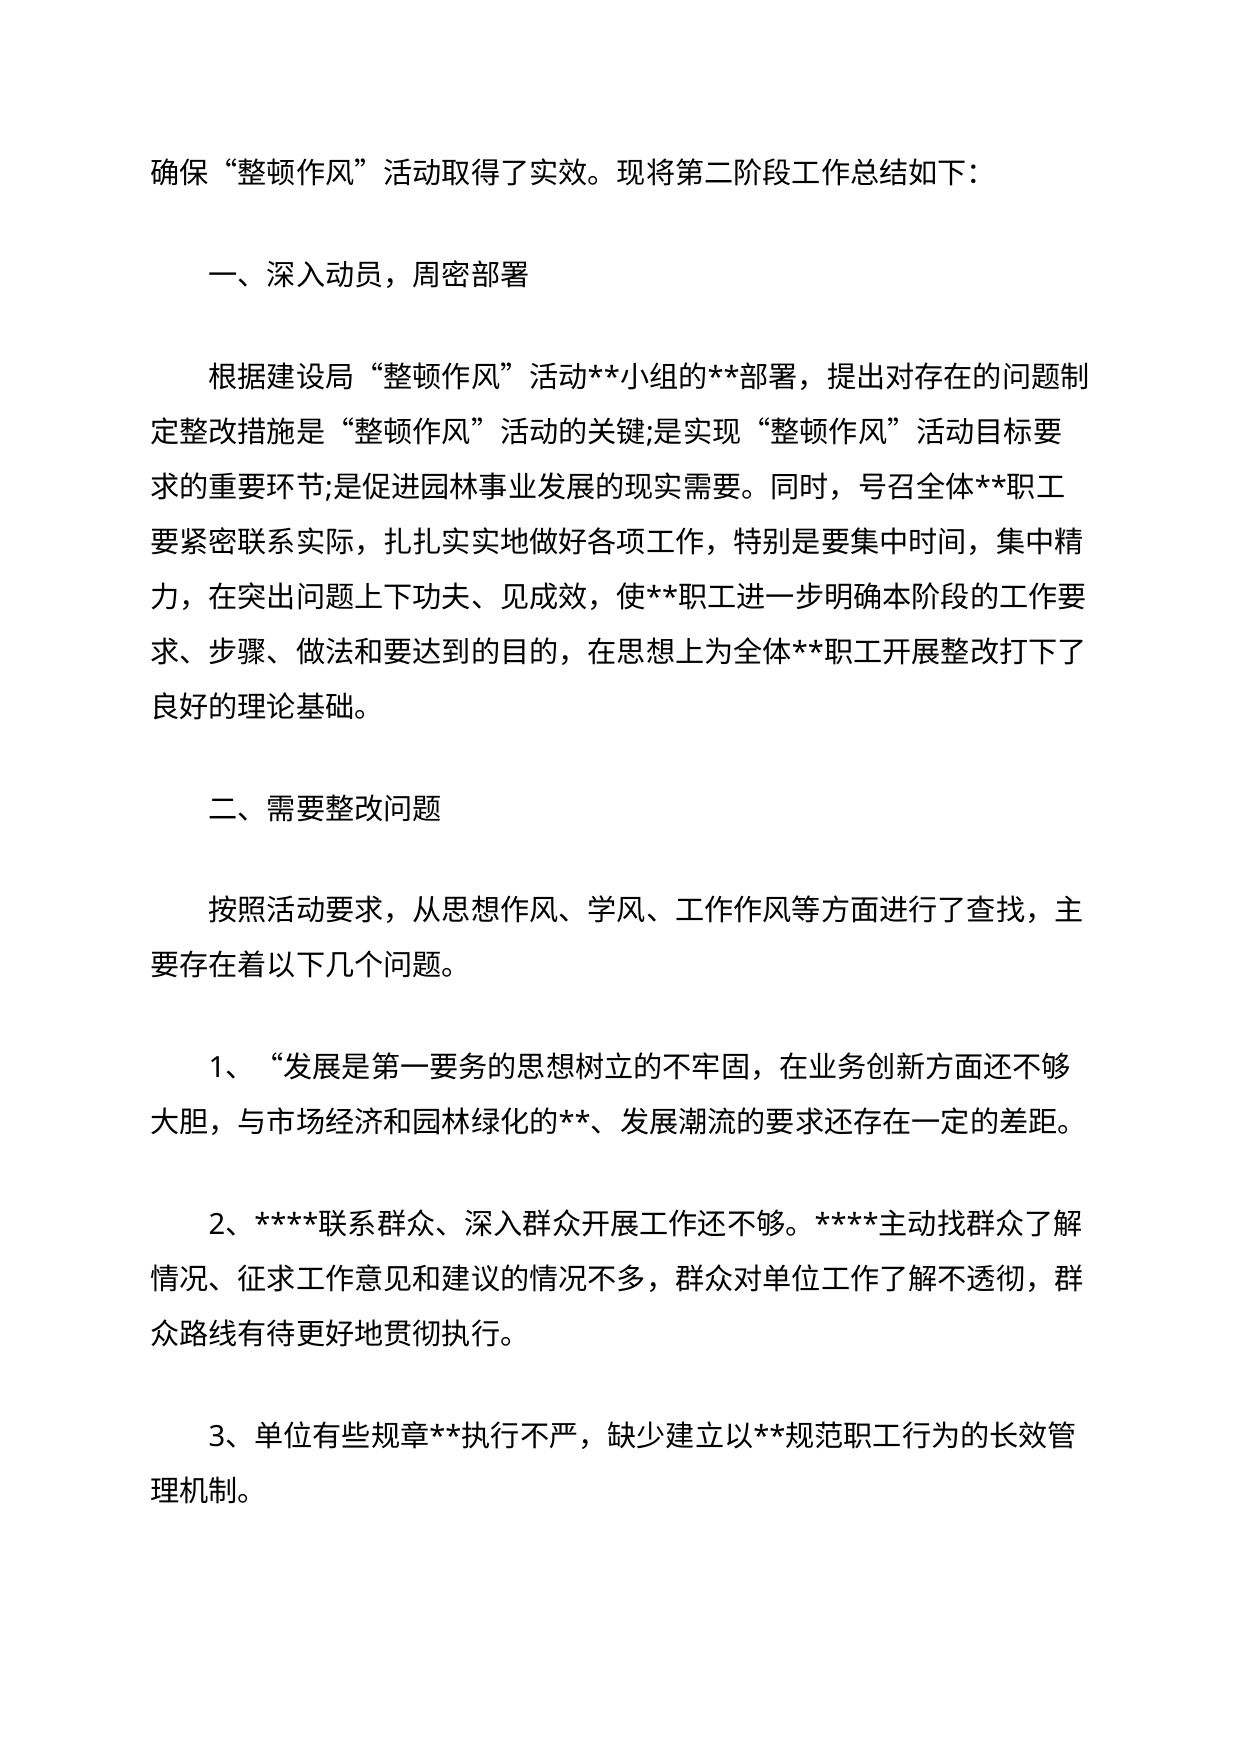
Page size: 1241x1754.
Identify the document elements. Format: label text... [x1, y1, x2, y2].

text 一、深入动员，周密部署 [150, 252, 1090, 294]
text 2、****联系群众、深入群众开展工作还不够。****主动找群众了解情况、征求工作意见和建议的情况不多，群众对单位工作了解不透彻，群众路线有待更好地贯彻执行。 [150, 1201, 1090, 1353]
text 3、单位有些规章**执行不严，缺少建立以**规范职工行为的长效管理机制。 [150, 1412, 1090, 1509]
text 按照活动要求，从思想作风、学风、工作作风等方面进行了查找，主要存在着以下几个问题。 [150, 887, 1090, 984]
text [150, 150, 1090, 192]
text 二、需要整改问题 [150, 785, 1090, 827]
text 1、“发展是第一要务的思想树立的不牢固，在业务创新方面还不够大胆，与市场经济和园林绿化的**、发展潮流的要求还存在一定的差距。 [150, 1044, 1090, 1141]
text 根据建设局“整顿作风”活动**小组的**部署，提出对存在的问题制定整改措施是“整顿作风”活动的关键;是实现“整顿作风”活动目标要求的重要环节;是促进园林事业发展的现实需要。同时，号召全体**职工要紧密联系实际，扎扎实实地做好各项工作，特别是要集中时间，集中精力，在突出问题上下功夫、见成效，使**职工进一步明确本阶段的工作要求、步骤、做法和要达到的目的，在思想上为全体**职工开展整改打下了良好的理论基础。 [150, 353, 1090, 726]
